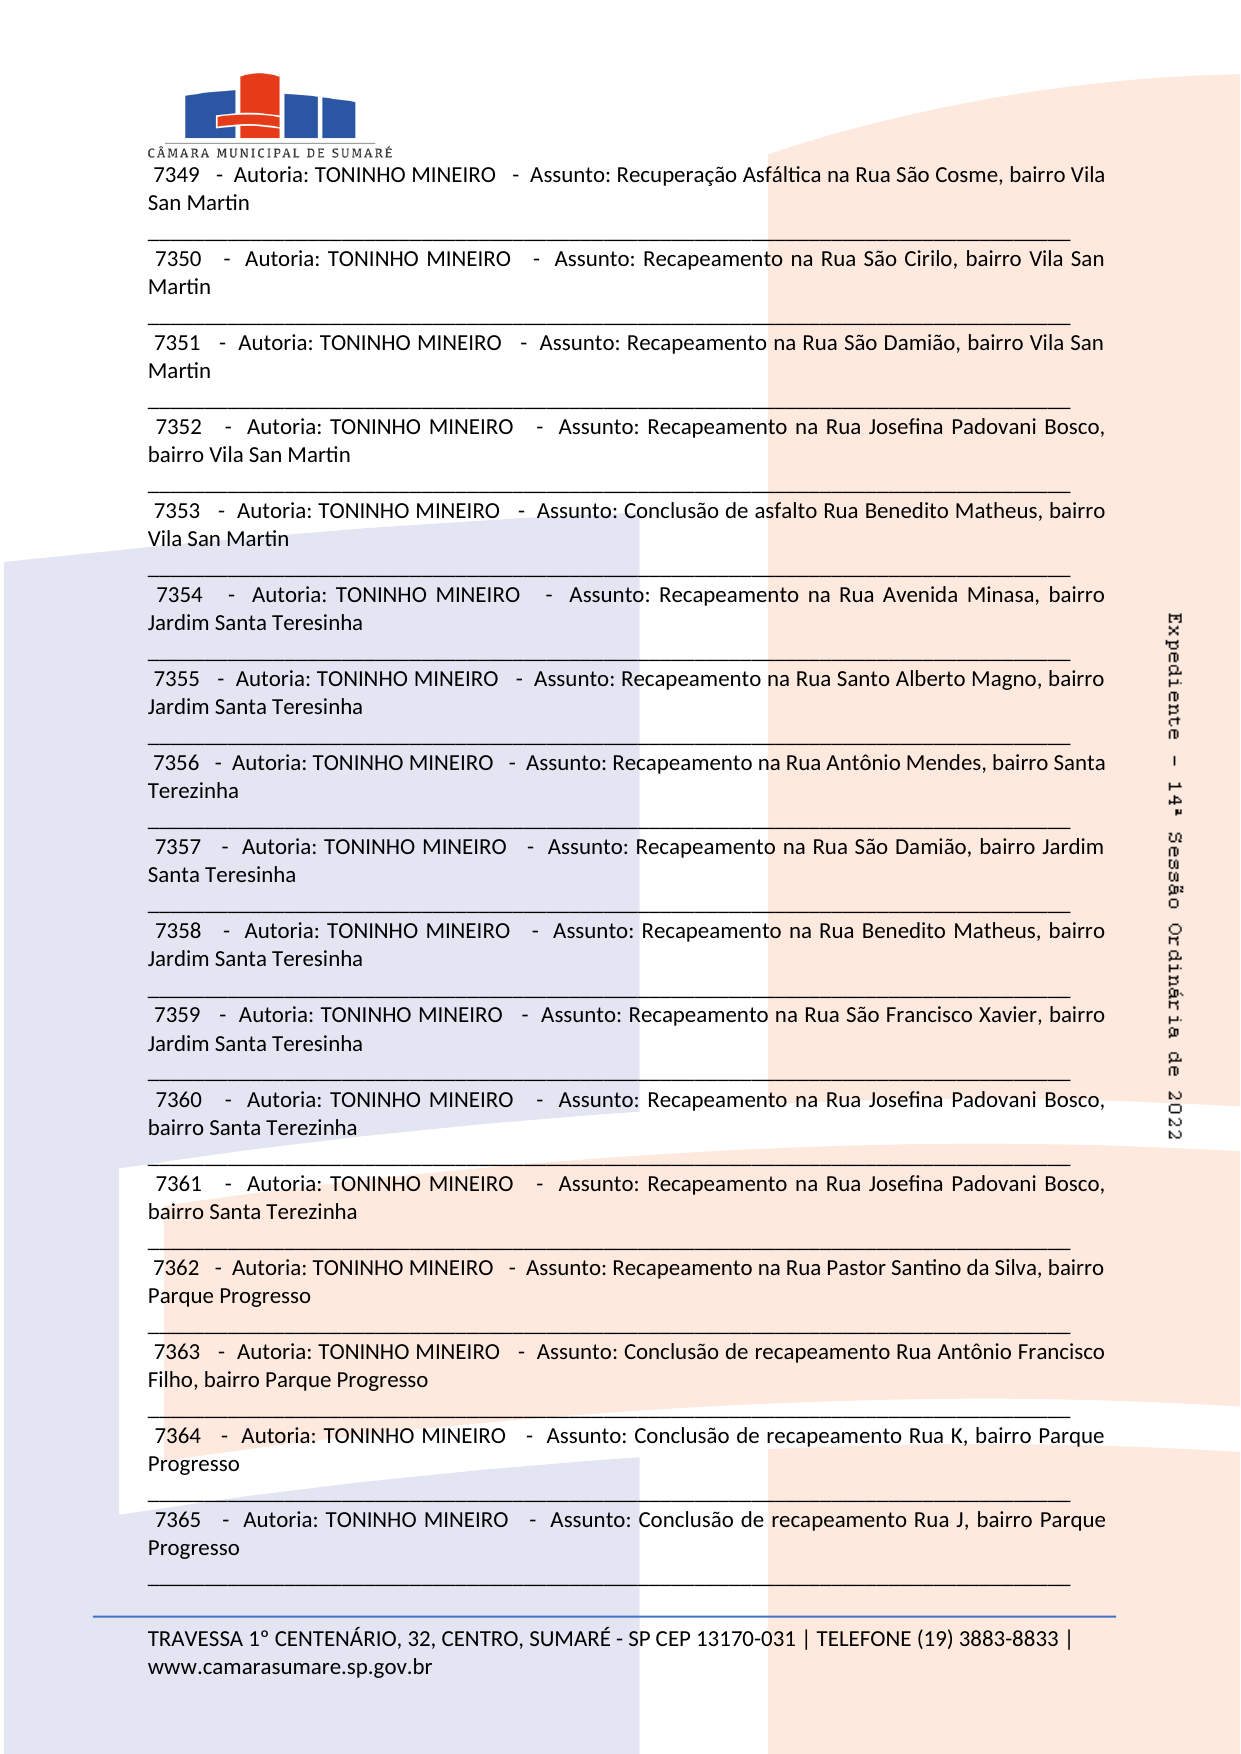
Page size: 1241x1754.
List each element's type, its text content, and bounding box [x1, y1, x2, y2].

text 7351 - Autoria: TONINHO MINEIRO - Assunto: Recapeamento na Rua São Damião, bairro Vila San Martin [148, 328, 1107, 384]
text _________________________________________________________________________________ [148, 888, 1107, 917]
picture [1142, 609, 1205, 1145]
text 7362 - Autoria: TONINHO MINEIRO - Assunto: Recapeamento na Rua Pastor Santino da Silva, bairro Parque Progresso [148, 1253, 1107, 1309]
text _________________________________________________________________________________ [148, 216, 1107, 244]
text _________________________________________________________________________________ [148, 1057, 1107, 1085]
text _________________________________________________________________________________ [148, 1477, 1107, 1505]
text 7349 - Autoria: TONINHO MINEIRO - Assunto: Recuperação Asfáltica na Rua São Cosme, bairro Vila San Martin [148, 160, 1107, 216]
text _________________________________________________________________________________ [148, 636, 1107, 664]
text 7357 - Autoria: TONINHO MINEIRO - Assunto: Recapeamento na Rua São Damião, bairro Jardim Santa Teresinha [148, 832, 1107, 888]
text _________________________________________________________________________________ [148, 804, 1107, 832]
text _________________________________________________________________________________ [148, 1309, 1107, 1337]
text _________________________________________________________________________________ [148, 300, 1107, 328]
text 7365 - Autoria: TONINHO MINEIRO - Assunto: Conclusão de recapeamento Rua J, bairro Parque Progresso [148, 1505, 1107, 1561]
text 7350 - Autoria: TONINHO MINEIRO - Assunto: Recapeamento na Rua São Cirilo, bairro Vila San Martin [148, 244, 1107, 300]
text _________________________________________________________________________________ [148, 468, 1107, 496]
text _________________________________________________________________________________ [148, 1141, 1107, 1169]
text _________________________________________________________________________________ [148, 384, 1107, 412]
text 7363 - Autoria: TONINHO MINEIRO - Assunto: Conclusão de recapeamento Rua Antônio Francisco Filho, bairro Parque Progresso [148, 1337, 1107, 1393]
text _________________________________________________________________________________ [148, 720, 1107, 748]
text _________________________________________________________________________________ [148, 973, 1107, 1001]
text _________________________________________________________________________________ [148, 1393, 1107, 1421]
text 7360 - Autoria: TONINHO MINEIRO - Assunto: Recapeamento na Rua Josefina Padovani Bosco, bairro Santa Terezinha [148, 1085, 1107, 1141]
text _________________________________________________________________________________ [148, 1225, 1107, 1253]
text 7354 - Autoria: TONINHO MINEIRO - Assunto: Recapeamento na Rua Avenida Minasa, bairro Jardim Santa Teresinha [148, 580, 1107, 636]
text 7353 - Autoria: TONINHO MINEIRO - Assunto: Conclusão de asfalto Rua Benedito Matheus, bairro Vila San Martin [148, 496, 1107, 552]
picture [147, 73, 394, 160]
text 7358 - Autoria: TONINHO MINEIRO - Assunto: Recapeamento na Rua Benedito Matheus, bairro Jardim Santa Teresinha [148, 917, 1107, 973]
text 7352 - Autoria: TONINHO MINEIRO - Assunto: Recapeamento na Rua Josefina Padovani Bosco, bairro Vila San Martin [148, 412, 1107, 468]
text 7361 - Autoria: TONINHO MINEIRO - Assunto: Recapeamento na Rua Josefina Padovani Bosco, bairro Santa Terezinha [148, 1169, 1107, 1225]
text 7356 - Autoria: TONINHO MINEIRO - Assunto: Recapeamento na Rua Antônio Mendes, bairro Santa Terezinha [148, 748, 1107, 804]
text _________________________________________________________________________________ [148, 1561, 1107, 1589]
text 7355 - Autoria: TONINHO MINEIRO - Assunto: Recapeamento na Rua Santo Alberto Magno, bairro Jardim Santa Teresinha [148, 664, 1107, 720]
text _________________________________________________________________________________ [148, 552, 1107, 580]
text 7364 - Autoria: TONINHO MINEIRO - Assunto: Conclusão de recapeamento Rua K, bairro Parque Progresso [148, 1421, 1107, 1477]
text 7359 - Autoria: TONINHO MINEIRO - Assunto: Recapeamento na Rua São Francisco Xavier, bairro Jardim Santa Teresinha [148, 1001, 1107, 1057]
